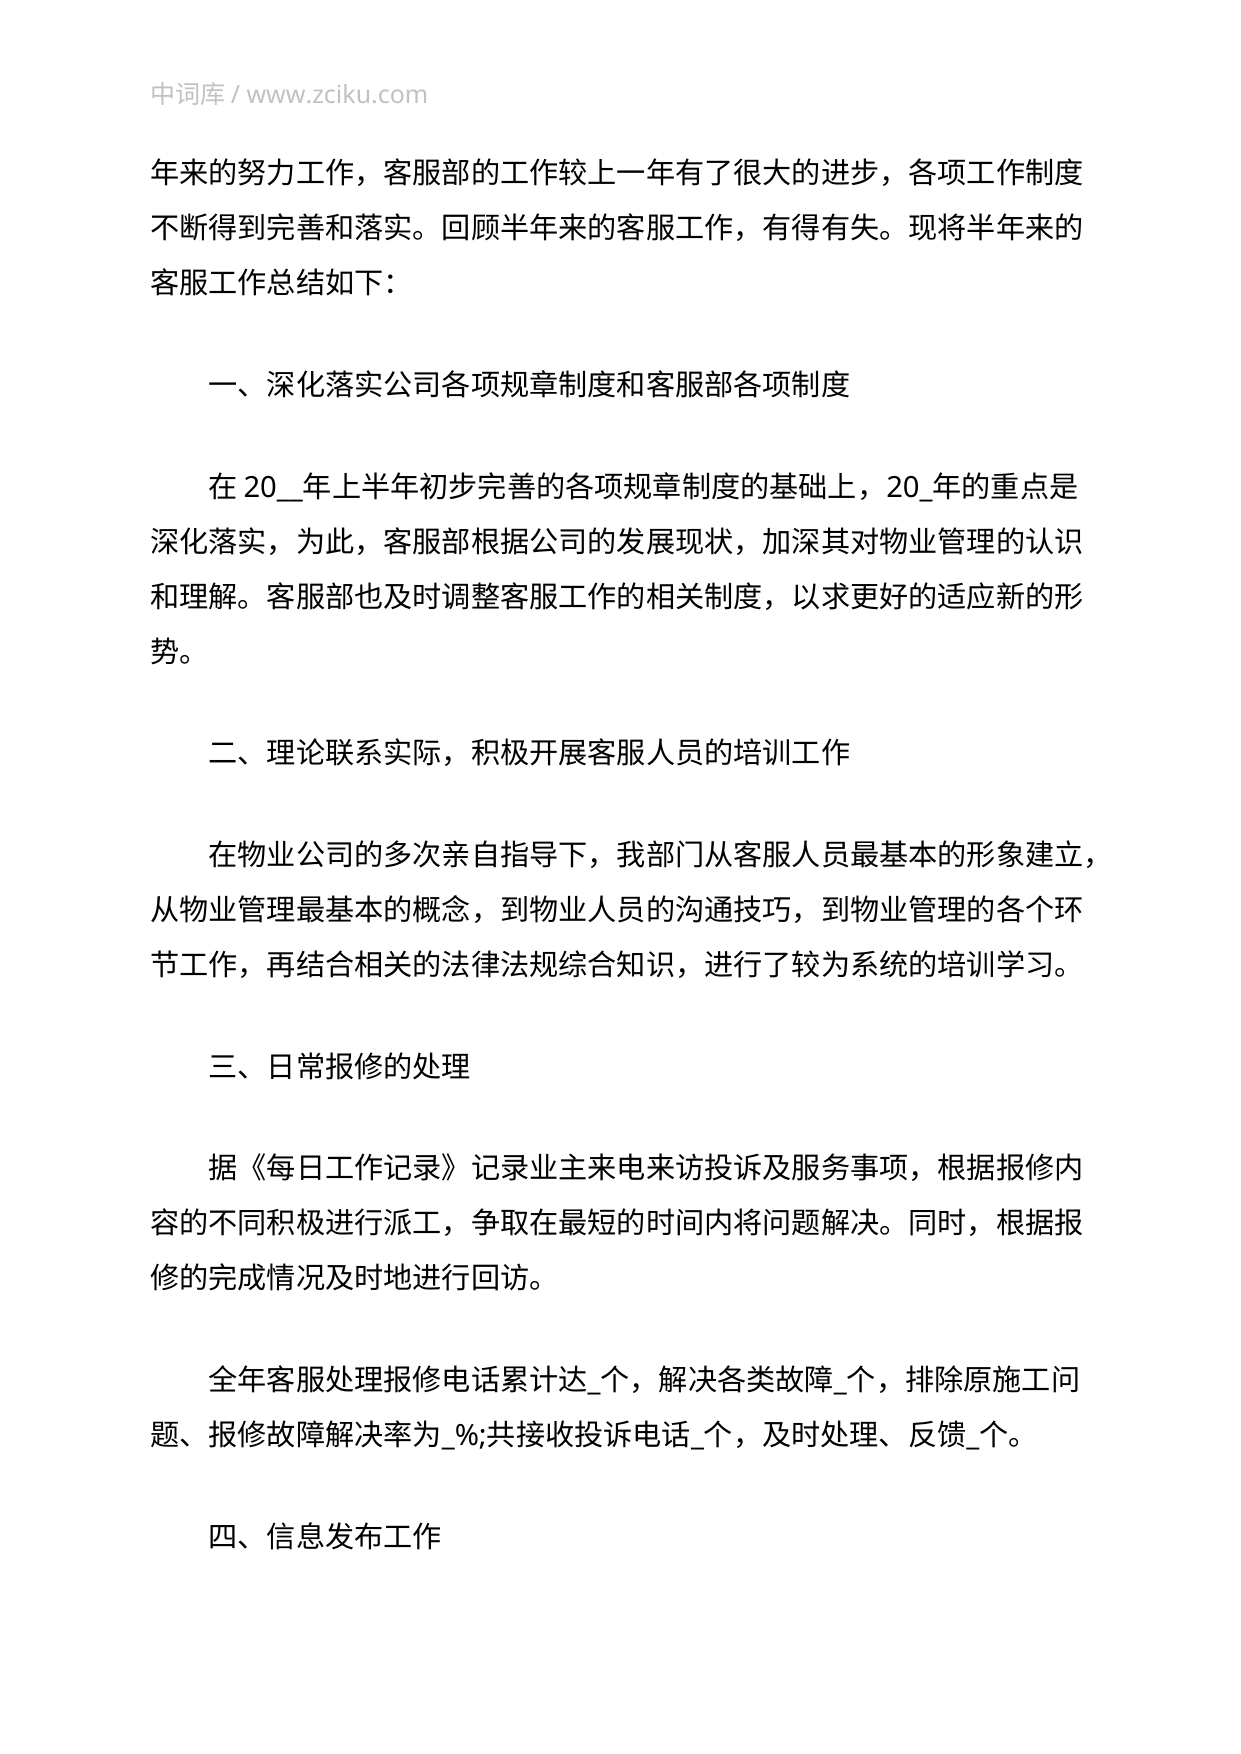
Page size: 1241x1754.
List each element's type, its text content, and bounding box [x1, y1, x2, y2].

text 在物业公司的多次亲自指导下，我部门从客服人员最基本的形象建立，从物业管理最基本的概念，到物业人员的沟通技巧，到物业管理的各个环节工作，再结合相关的法律法规综合知识，进行了较为系统的培训学习。 [150, 832, 1090, 984]
text 四、信息发布工作 [150, 1513, 1090, 1556]
text 三、日常报修的处理 [150, 1043, 1090, 1086]
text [150, 150, 1090, 302]
text 在20__年上半年初步完善的各项规章制度的基础上，20_年的重点是深化落实，为此，客服部根据公司的发展现状，加深其对物业管理的认识和理解。客服部也及时调整客服工作的相关制度，以求更好的适应新的形势。 [150, 463, 1090, 670]
text 全年客服处理报修电话累计达_个，解决各类故障_个，排除原施工问题、报修故障解决率为_%;共接收投诉电话_个，及时处理、反馈_个。 [150, 1357, 1090, 1454]
text 据《每日工作记录》记录业主来电来访投诉及服务事项，根据报修内容的不同积极进行派工，争取在最短的时间内将问题解决。同时，根据报修的完成情况及时地进行回访。 [150, 1145, 1090, 1297]
text 一、深化落实公司各项规章制度和客服部各项制度 [150, 362, 1090, 404]
text 二、理论联系实际，积极开展客服人员的培训工作 [150, 730, 1090, 772]
